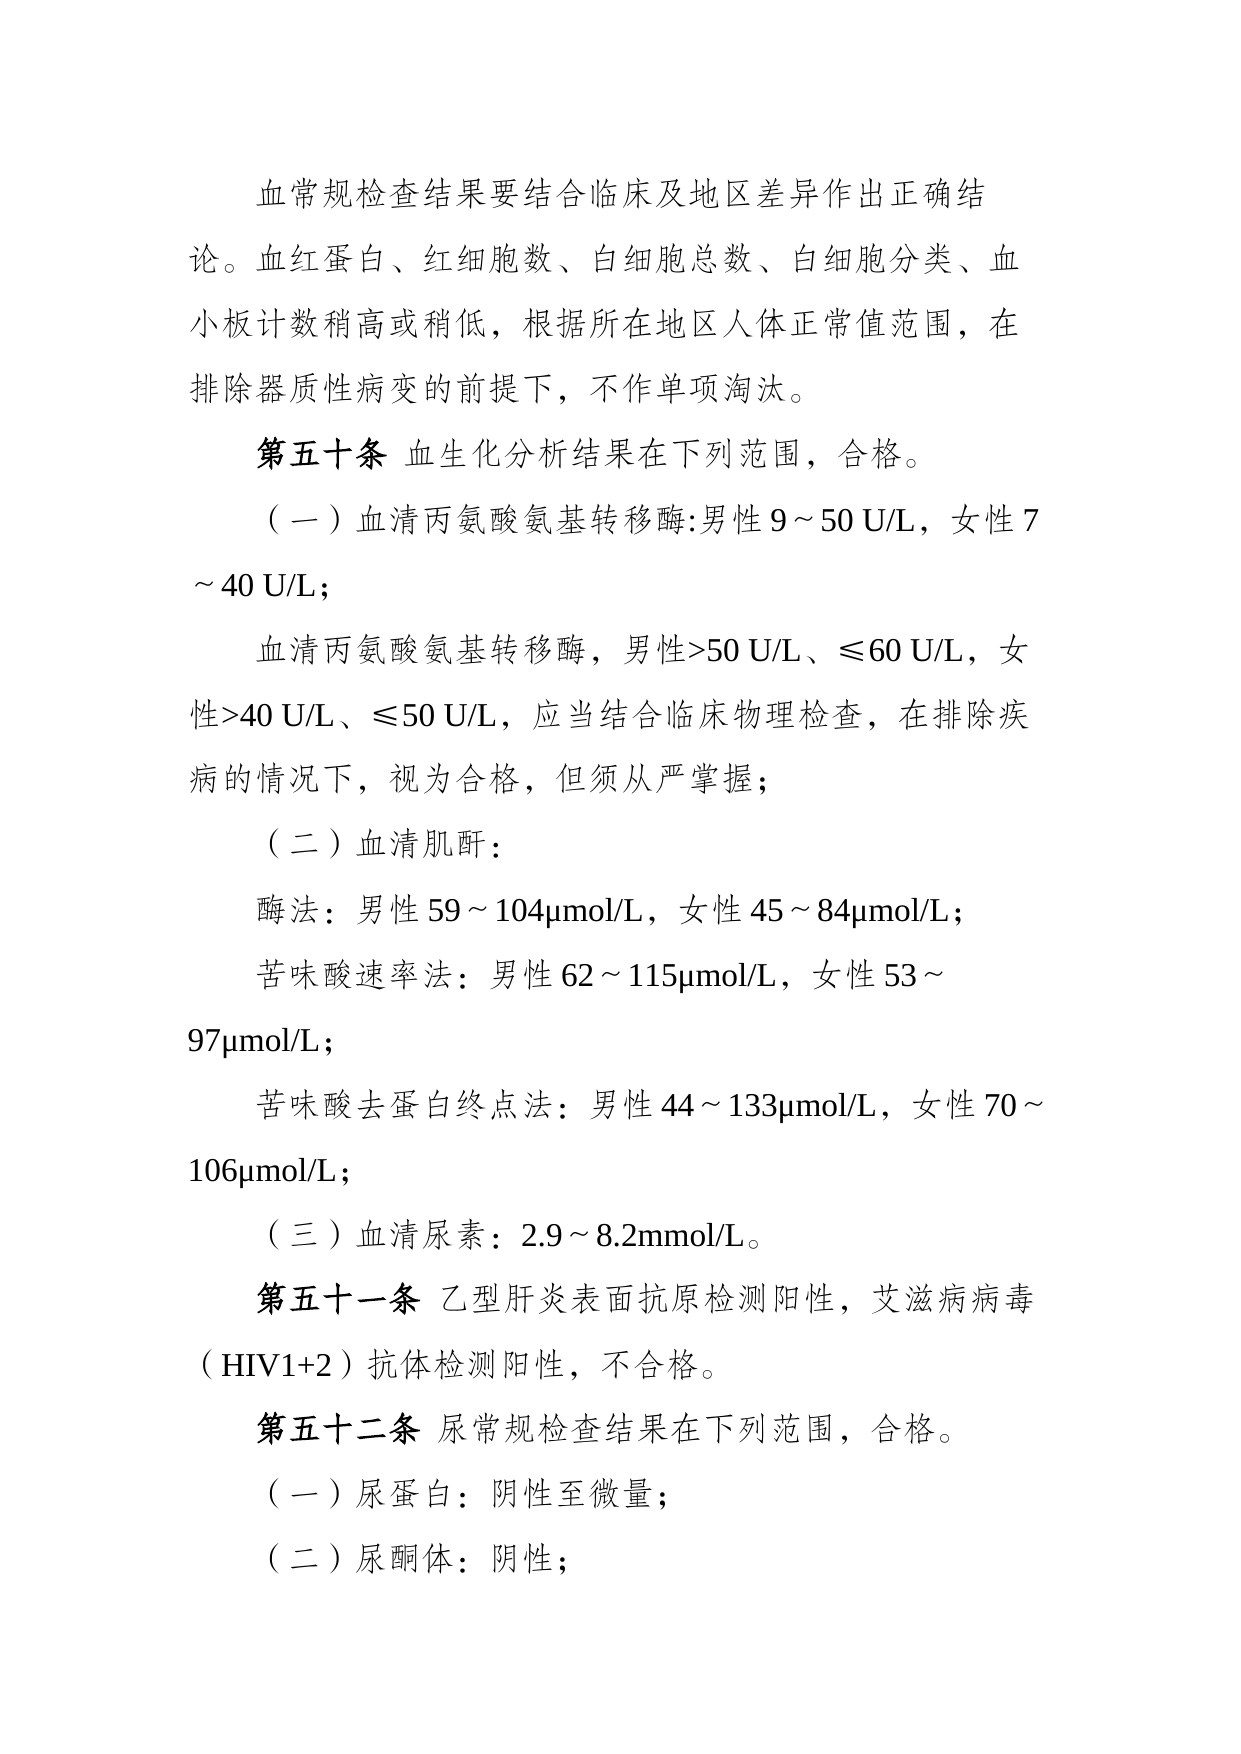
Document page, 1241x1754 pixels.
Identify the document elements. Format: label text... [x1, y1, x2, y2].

text （一）尿蛋白：阴性至微量； [187, 1462, 1053, 1527]
text 第五十一条 乙型肝炎表面抗原检测阳性，艾滋病病毒（HIV1+2）抗体检测阳性，不合格。 [187, 1267, 1053, 1397]
text （一）血清丙氨酸氨基转移酶:男性9～50 U/L，女性7～40 U/L； [187, 487, 1053, 617]
text （二）血清肌酐： [187, 812, 1053, 877]
text 第五十条 血生化分析结果在下列范围，合格。 [187, 422, 1053, 487]
text 第五十二条 尿常规检查结果在下列范围，合格。 [187, 1397, 1053, 1462]
text 血清丙氨酸氨基转移酶，男性>50 U/L、≤60 U/L，女性>40 U/L、≤50 U/L，应当结合临床物理检查，在排除疾病的情况下，视为合格，但须从严掌握； [187, 617, 1053, 812]
text 酶法：男性59～104μmol/L，女性45～84μmol/L； [187, 877, 1053, 942]
text 血常规检查结果要结合临床及地区差异作出正确结论。血红蛋白、红细胞数、白细胞总数、白细胞分类、血小板计数稍高或稍低，根据所在地区人体正常值范围，在排除器质性病变的前提下，不作单项淘汰。 [187, 162, 1053, 422]
text 苦味酸去蛋白终点法：男性44～133μmol/L，女性70～106μmol/L； [187, 1072, 1053, 1202]
text （二）尿酮体：阴性； [187, 1527, 1053, 1592]
text （三）血清尿素：2.9～8.2mmol/L。 [187, 1202, 1053, 1267]
text 苦味酸速率法：男性62～115μmol/L，女性53～97μmol/L； [187, 942, 1053, 1072]
